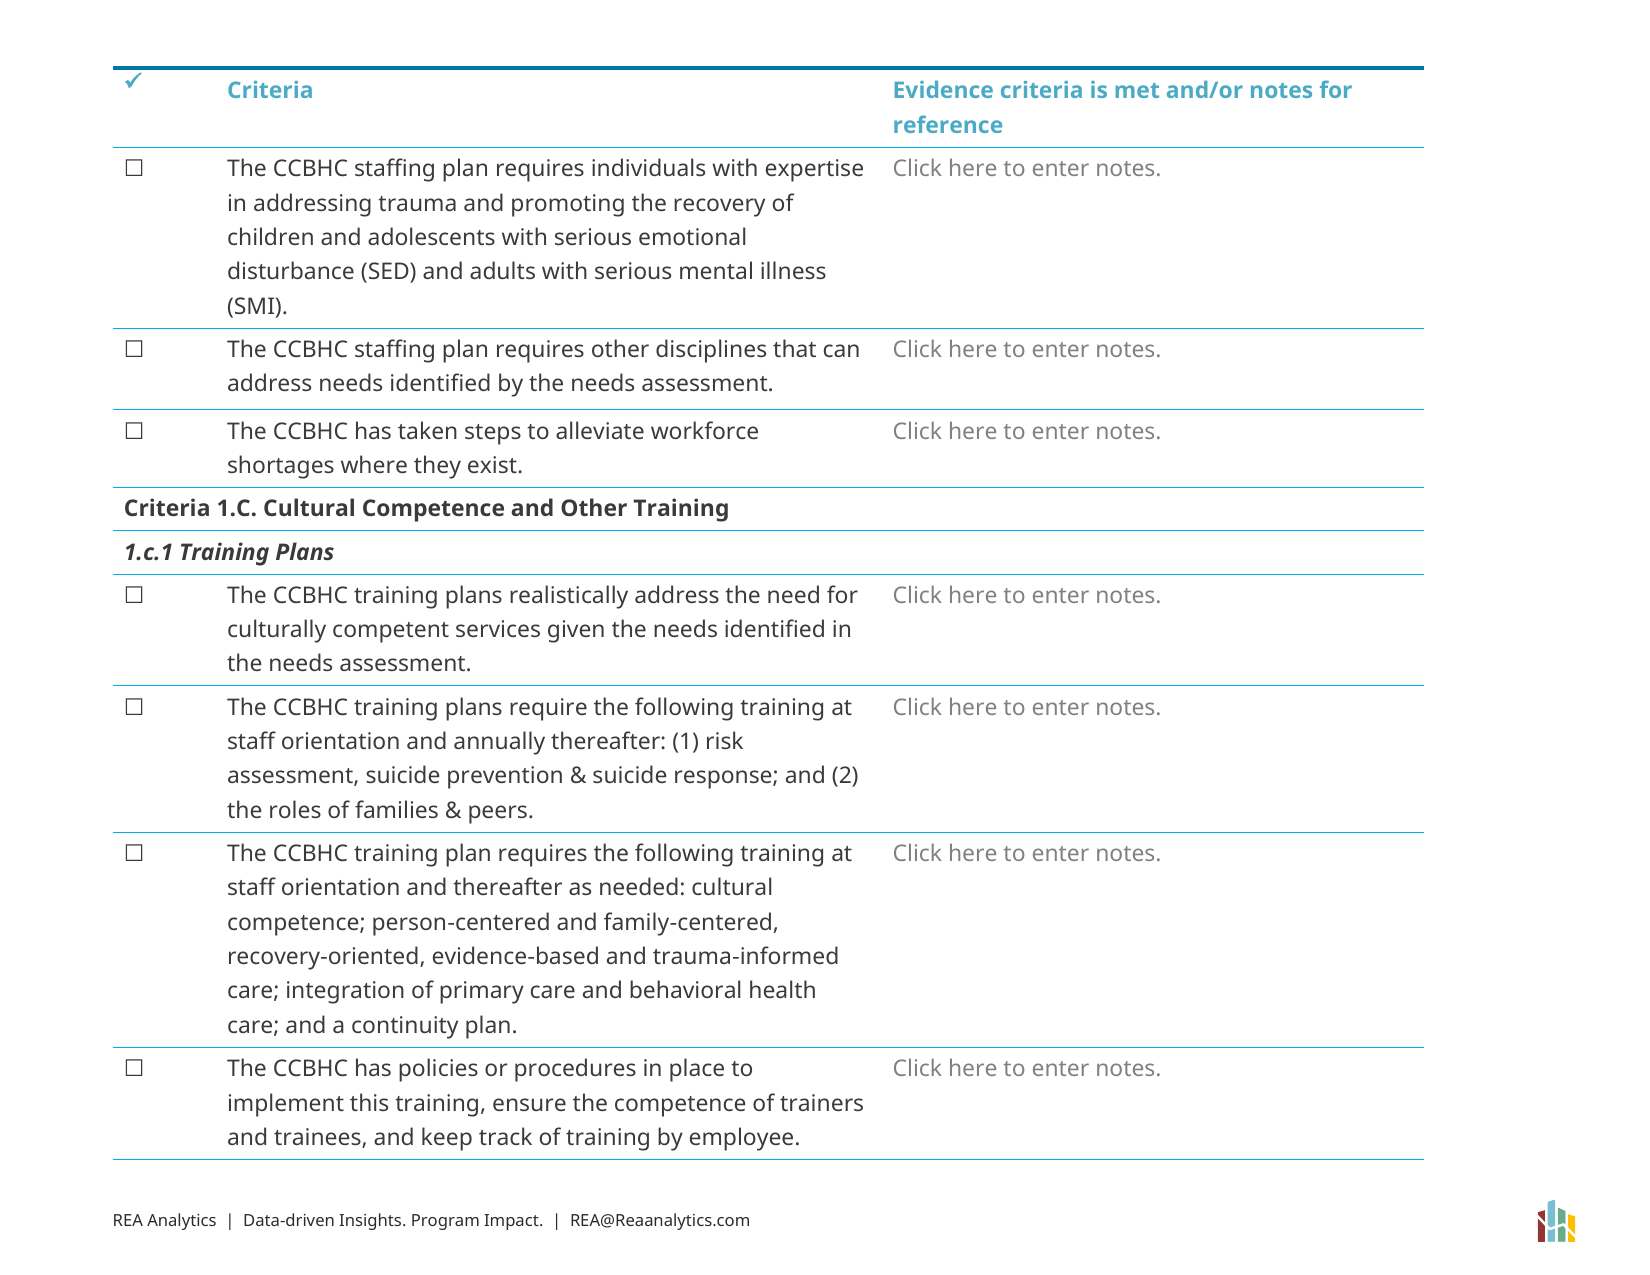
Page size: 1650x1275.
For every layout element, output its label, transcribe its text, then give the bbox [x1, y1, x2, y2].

table_header Evidence criteria is met and/or notes for reference [881, 70, 1423, 147]
table_cell The CCBHC training plans realistically address the need for culturally competent services given the needs identified in the needs assessment. [216, 575, 881, 685]
table_cell [881, 329, 1423, 409]
table_cell The CCBHC training plans require the following training at staff orientation and annually thereafter: (1) risk assessment, suicide prevention & suicide response; and (2) the roles of families & peers. [216, 686, 881, 832]
table_cell The CCBHC staffing plan requires other disciplines that can address needs identified by the needs assessment. [216, 329, 881, 409]
table_cell 1.c.1 Training Plans [113, 531, 1423, 573]
table_cell The CCBHC has policies or procedures in place to implement this training, ensure the competence of trainers and trainees, and keep track of training by employee. [216, 1048, 881, 1159]
table_cell Criteria 1.C. Cultural Competence and Other Training [113, 488, 1423, 530]
table_cell [881, 148, 1423, 328]
table_header Criteria [216, 70, 881, 147]
table_header [113, 70, 216, 147]
table_cell The CCBHC training plan requires the following training at staff orientation and thereafter as needed: cultural competence; person‐centered and family‐centered, recovery‐oriented, evidence‐based and trauma‐informed care; integration of primary care and behavioral health care; and a continuity plan. [216, 833, 881, 1047]
table_cell The CCBHC has taken steps to alleviate workforce shortages where they exist. [216, 410, 881, 487]
table_cell The CCBHC staffing plan requires individuals with expertise in addressing trauma and promoting the recovery of children and adolescents with serious emotional disturbance (SED) and adults with serious mental illness (SMI). [216, 148, 881, 328]
picture [1537, 1200, 1575, 1242]
